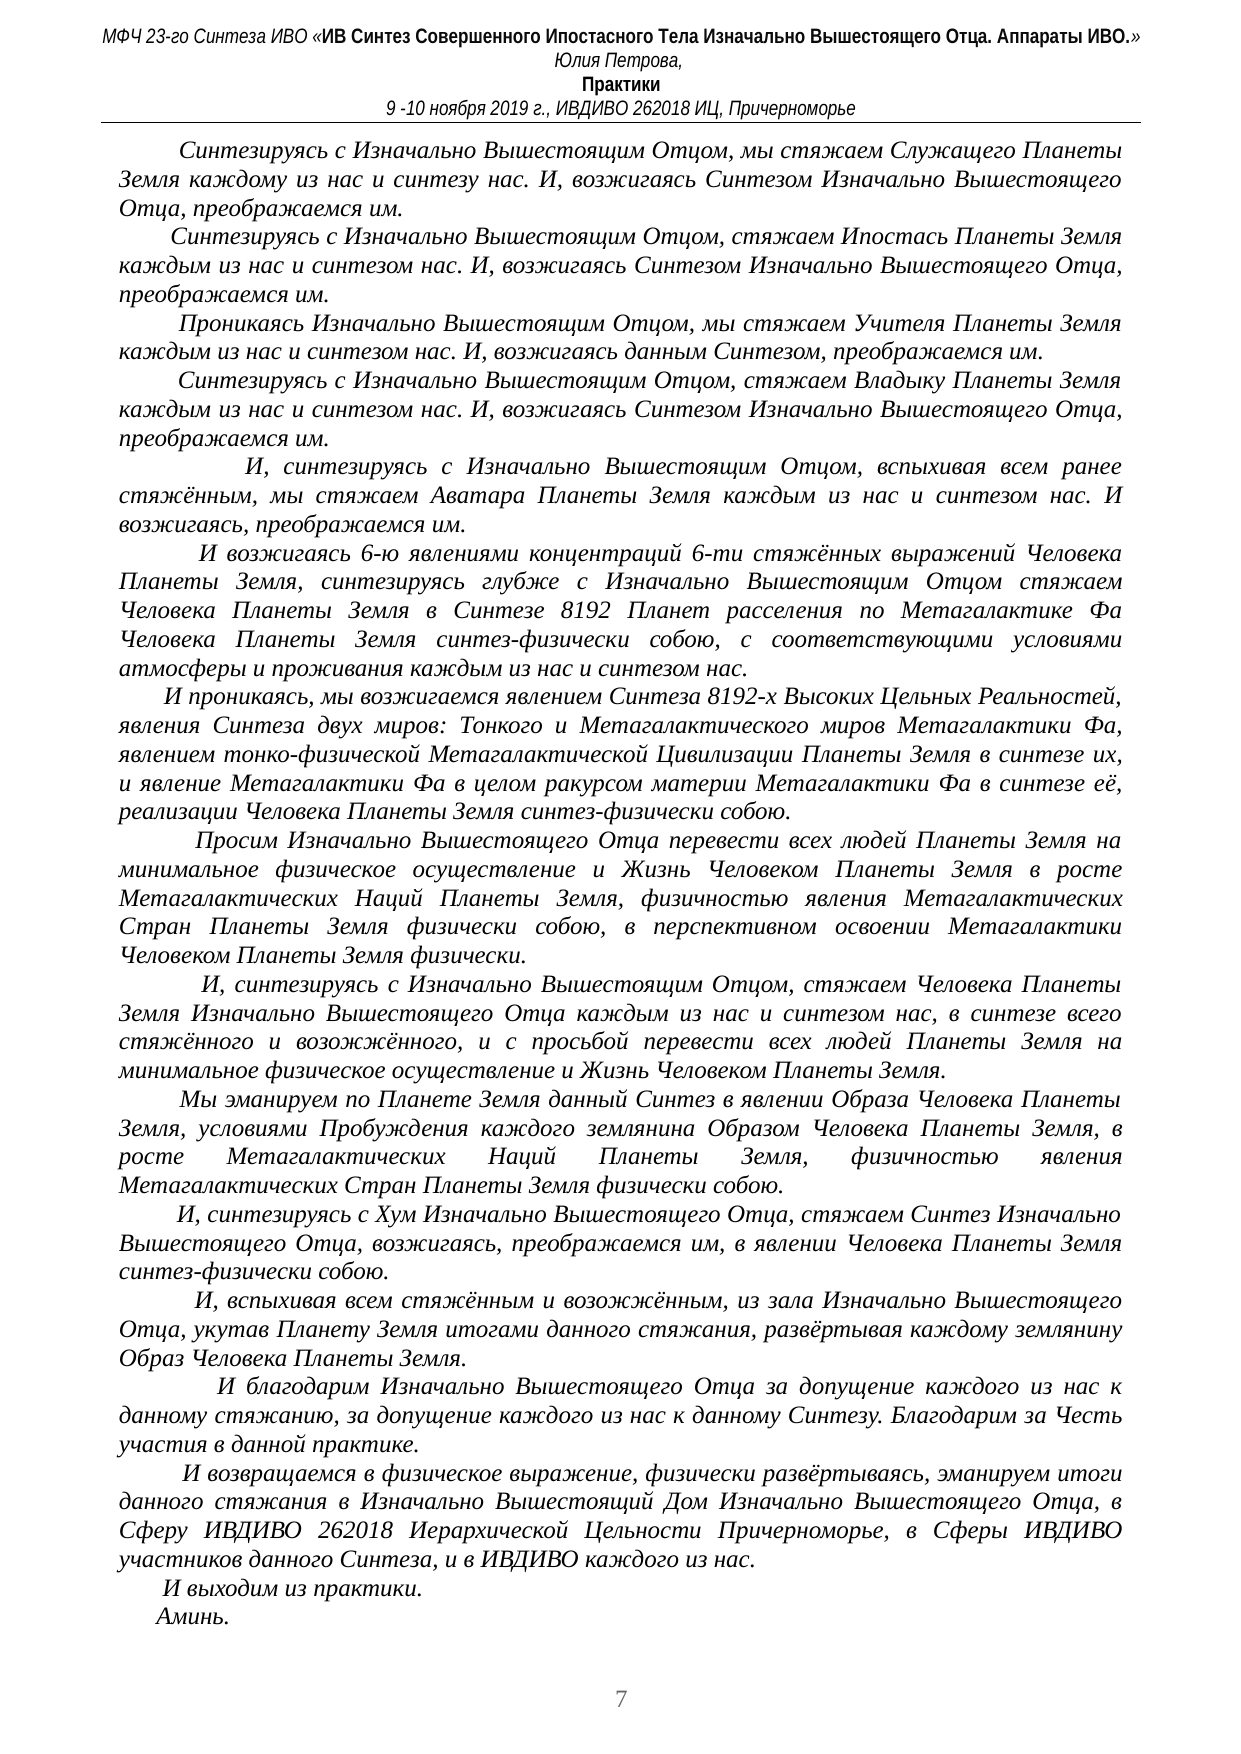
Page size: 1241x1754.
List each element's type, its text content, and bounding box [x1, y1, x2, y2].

text Проникаясь Изначально Вышестоящим Отцом, мы стяжаем Учителя Планеты Земля каждым из нас и синтезом нас. И, возжигаясь данным Синтезом, преображаемся им. [119, 308, 1123, 365]
text Мы эманируем по Планете Земля данный Синтез в явлении Образа Человека Планеты Земля, условиями Пробуждения каждого землянина Образом Человека Планеты Земля, в росте Метагалактических Наций Планеты Земля, физичностью явления Метагалактических Стран Планеты Земля физически собою. [119, 1084, 1123, 1199]
text И возвращаемся в физическое выражение, физически развёртываясь, эманируем итоги данного стяжания в Изначально Вышестоящий Дом Изначально Вышестоящего Отца, в Сферу ИВДИВО 262018 Иерархической Цельности Причерноморье, в Сферы ИВДИВО участников данного Синтеза, и в ИВДИВО каждого из нас. [119, 1458, 1123, 1573]
text Синтезируясь с Изначально Вышестоящим Отцом, мы стяжаем Служащего Планеты Земля каждому из нас и синтезу нас. И, возжигаясь Синтезом Изначально Вышестоящего Отца, преображаемся им. [119, 135, 1123, 221]
text Просим Изначально Вышестоящего Отца перевести всех людей Планеты Земля на минимальное физическое осуществление и Жизнь Человеком Планеты Земля в росте Метагалактических Наций Планеты Земля, физичностью явления Метагалактических Стран Планеты Земля физически собою, в перспективном освоении Метагалактики Человеком Планеты Земля физически. [119, 825, 1123, 969]
text И выходим из практики. [119, 1573, 1123, 1601]
text И благодарим Изначально Вышестоящего Отца за допущение каждого из нас к данному стяжанию, за допущение каждого из нас к данному Синтезу. Благодарим за Честь участия в данной практике. [119, 1371, 1123, 1458]
text И возжигаясь 6-ю явлениями концентраций 6-ти стяжённых выражений Человека Планеты Земля, синтезируясь глубже с Изначально Вышестоящим Отцом стяжаем Человека Планеты Земля в Синтезе 8192 Планет расселения по Метагалактике Фа Человека Планеты Земля синтез-физически собою, с соответствующими условиями атмосферы и проживания каждым из нас и синтезом нас. [119, 538, 1123, 681]
text И, синтезируясь с Хум Изначально Вышестоящего Отца, стяжаем Синтез Изначально Вышестоящего Отца, возжигаясь, преображаемся им, в явлении Человека Планеты Земля синтез-физически собою. [119, 1199, 1123, 1285]
text Синтезируясь с Изначально Вышестоящим Отцом, стяжаем Ипостась Планеты Земля каждым из нас и синтезом нас. И, возжигаясь Синтезом Изначально Вышестоящего Отца, преображаемся им. [119, 221, 1123, 308]
text И, синтезируясь с Изначально Вышестоящим Отцом, стяжаем Человека Планеты Земля Изначально Вышестоящего Отца каждым из нас и синтезом нас, в синтезе всего стяжённого и возожжённого, и с просьбой перевести всех людей Планеты Земля на минимальное физическое осуществление и Жизнь Человеком Планеты Земля. [119, 969, 1123, 1084]
text Синтезируясь с Изначально Вышестоящим Отцом, стяжаем Владыку Планеты Земля каждым из нас и синтезом нас. И, возжигаясь Синтезом Изначально Вышестоящего Отца, преображаемся им. [119, 365, 1123, 451]
text И проникаясь, мы возжигаемся явлением Синтеза 8192-х Высоких Цельных Реальностей, явления Синтеза двух миров: Тонкого и Метагалактического миров Метагалактики Фа, явлением тонко-физической Метагалактической Цивилизации Планеты Земля в синтезе их, и явление Метагалактики Фа в целом ракурсом материи Метагалактики Фа в синтезе её, реализации Человека Планеты Земля синтез-физически собою. [119, 681, 1123, 825]
text Аминь. [119, 1601, 1123, 1630]
text И, вспыхивая всем стяжённым и возожжённым, из зала Изначально Вышестоящего Отца, укутав Планету Земля итогами данного стяжания, развёртывая каждому землянину Образ Человека Планеты Земля. [119, 1285, 1123, 1371]
text И, синтезируясь с Изначально Вышестоящим Отцом, вспыхивая всем ранее стяжённым, мы стяжаем Аватара Планеты Земля каждым из нас и синтезом нас. И возжигаясь, преображаемся им. [119, 451, 1123, 538]
